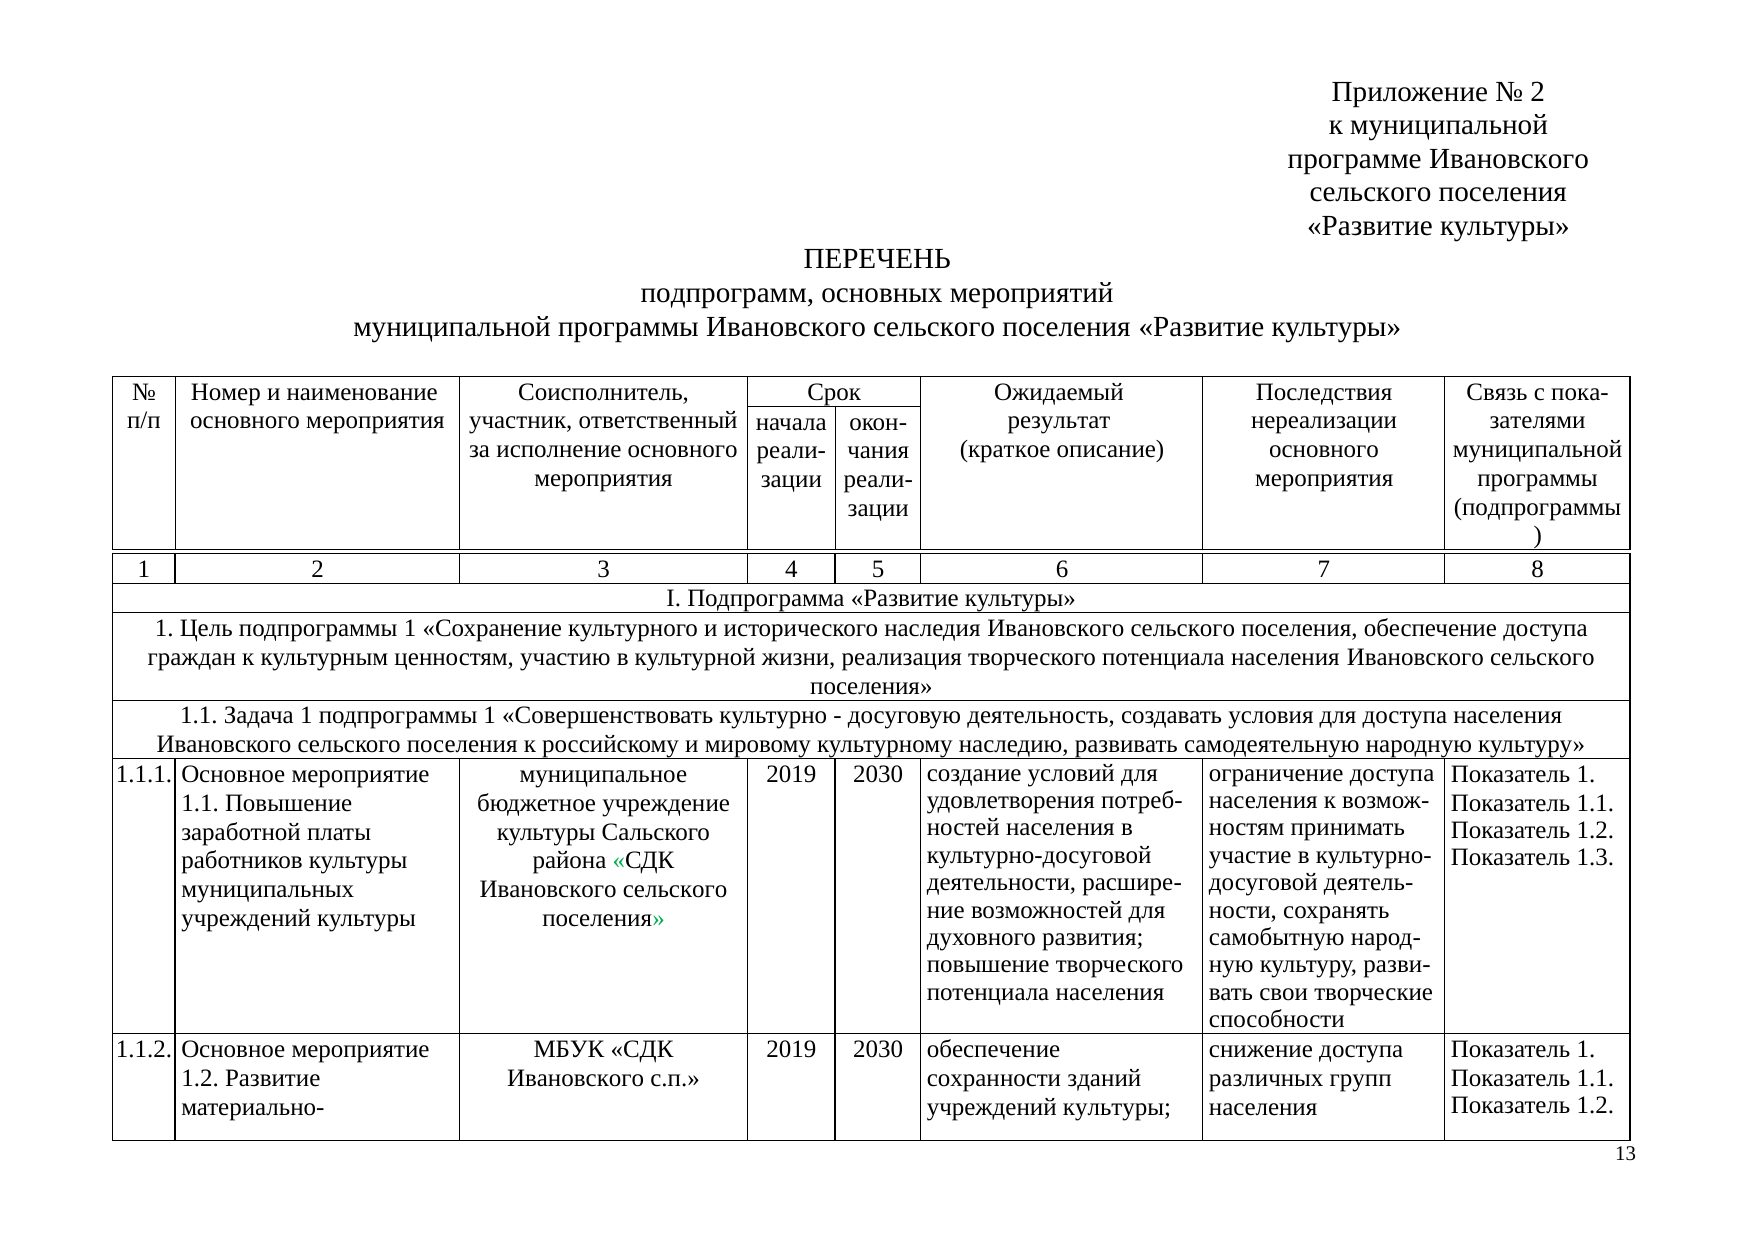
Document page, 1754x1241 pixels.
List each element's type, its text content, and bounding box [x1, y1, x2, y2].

table_cell МБУК «СДК Ивановского с.п.» [460, 1034, 747, 1140]
table_cell Показатель 1. Показатель 1.1. Показатель 1.2. Показатель 1.3. [1445, 759, 1629, 1033]
table_header 3 [460, 554, 747, 582]
table_header 4 [748, 554, 834, 582]
text ПЕРЕЧЕНЬ [118, 242, 1636, 275]
table_cell 1. Цель подпрограммы 1 «Сохранение культурного и исторического наследия Ивановского сельского поселения, обеспечение доступа граждан к культурным ценностям, участию в культурной жизни, реализация творческого потенциала населения Ивановского сельского поселения» [113, 613, 1629, 699]
table_cell 2019 [748, 1034, 834, 1140]
table_cell I. Подпрограмма «Развитие культуры» [113, 584, 1629, 612]
table_cell 1.1.2. [113, 1034, 174, 1140]
table_cell муниципальное бюджетное учреждение культуры Сальского района «СДК Ивановского сельского поселения» [460, 759, 747, 1033]
text к муниципальной [1240, 107, 1636, 141]
table_header 5 [836, 554, 920, 582]
table_header Последствия нереализации основного мероприятия [1203, 377, 1444, 549]
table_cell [921, 1034, 1202, 1140]
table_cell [1203, 1034, 1444, 1140]
table_cell ограничение доступа населения к возможностям принимать участие в культурно-досуговой деятельности, сохранять самобытную народную культуру, развивать свои творческие способности [1203, 759, 1444, 1033]
table_header 7 [1203, 554, 1444, 582]
table_header Связь с показателями муниципальнойпрограммы (подпрограммы) [1445, 377, 1629, 549]
table_cell 2030 [836, 1034, 920, 1140]
table_header 2 [176, 554, 459, 582]
table_cell 1.1. Задача 1 подпрограммы 1 «Совершенствовать культурно - досуговую деятельность, создавать условия для доступа населения Ивановского сельского поселения к российскому и мировому культурному наследию, развивать самодеятельную народную культуру» [113, 701, 1629, 758]
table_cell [176, 1034, 459, 1140]
table_cell окончания реализации [836, 407, 920, 549]
table_cell 1.1.1. [113, 759, 174, 1033]
table_cell создание условий для удовлетворения потребностей населения в культурно-досуговой деятельности, расширение возможностей для духовного развития; повышение творческого потенциала населения [921, 759, 1202, 1033]
table_header 8 [1445, 554, 1629, 582]
table_cell 2030 [836, 759, 920, 1033]
table_cell начала реализации [748, 407, 835, 549]
table_cell Основное мероприятие 1.1. Повышение заработной платы работников культуры муниципальных учреждений культуры [176, 759, 459, 1033]
table_header Номер и наименование основного мероприятия [176, 377, 459, 549]
table_header 1 [113, 554, 174, 582]
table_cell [1445, 1034, 1629, 1140]
table_cell 2019 [748, 759, 834, 1033]
table_header Ожидаемый результат (краткое описание) [921, 377, 1202, 549]
text «Развитие культуры» [1240, 208, 1636, 242]
text программе Ивановского сельского поселения [1240, 141, 1636, 208]
text муниципальной программы Ивановского сельского поселения «Развитие культуры» [118, 309, 1636, 342]
table_header Срок [748, 377, 920, 406]
table_header 6 [921, 554, 1202, 582]
table_header № п/п [113, 377, 175, 549]
table_header Соисполнитель, участник, ответственный за исполнение основного мероприятия [460, 377, 747, 549]
text Приложение № 2 [1240, 74, 1636, 107]
text подпрограмм, основных мероприятий [118, 275, 1636, 309]
